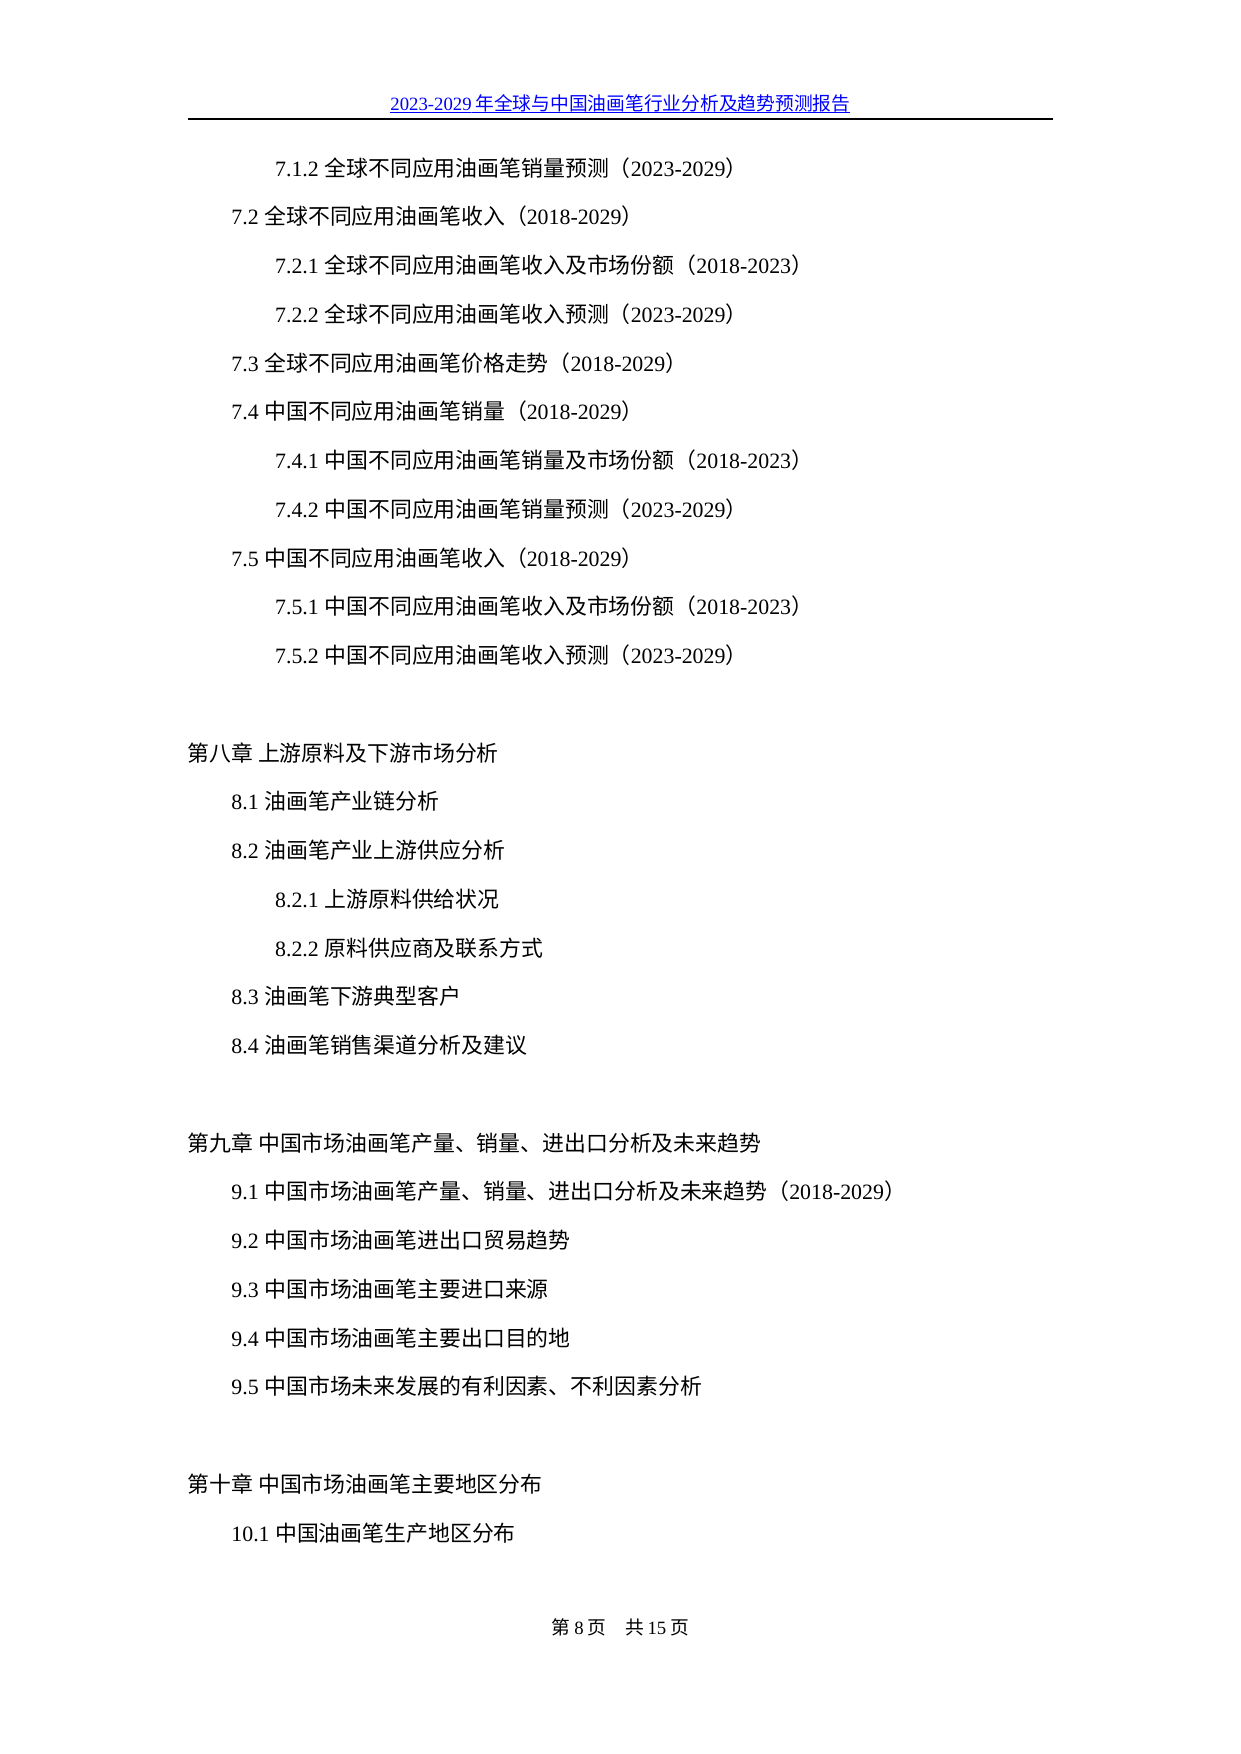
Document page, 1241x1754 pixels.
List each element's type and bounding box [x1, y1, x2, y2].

text [187, 150, 1053, 1548]
